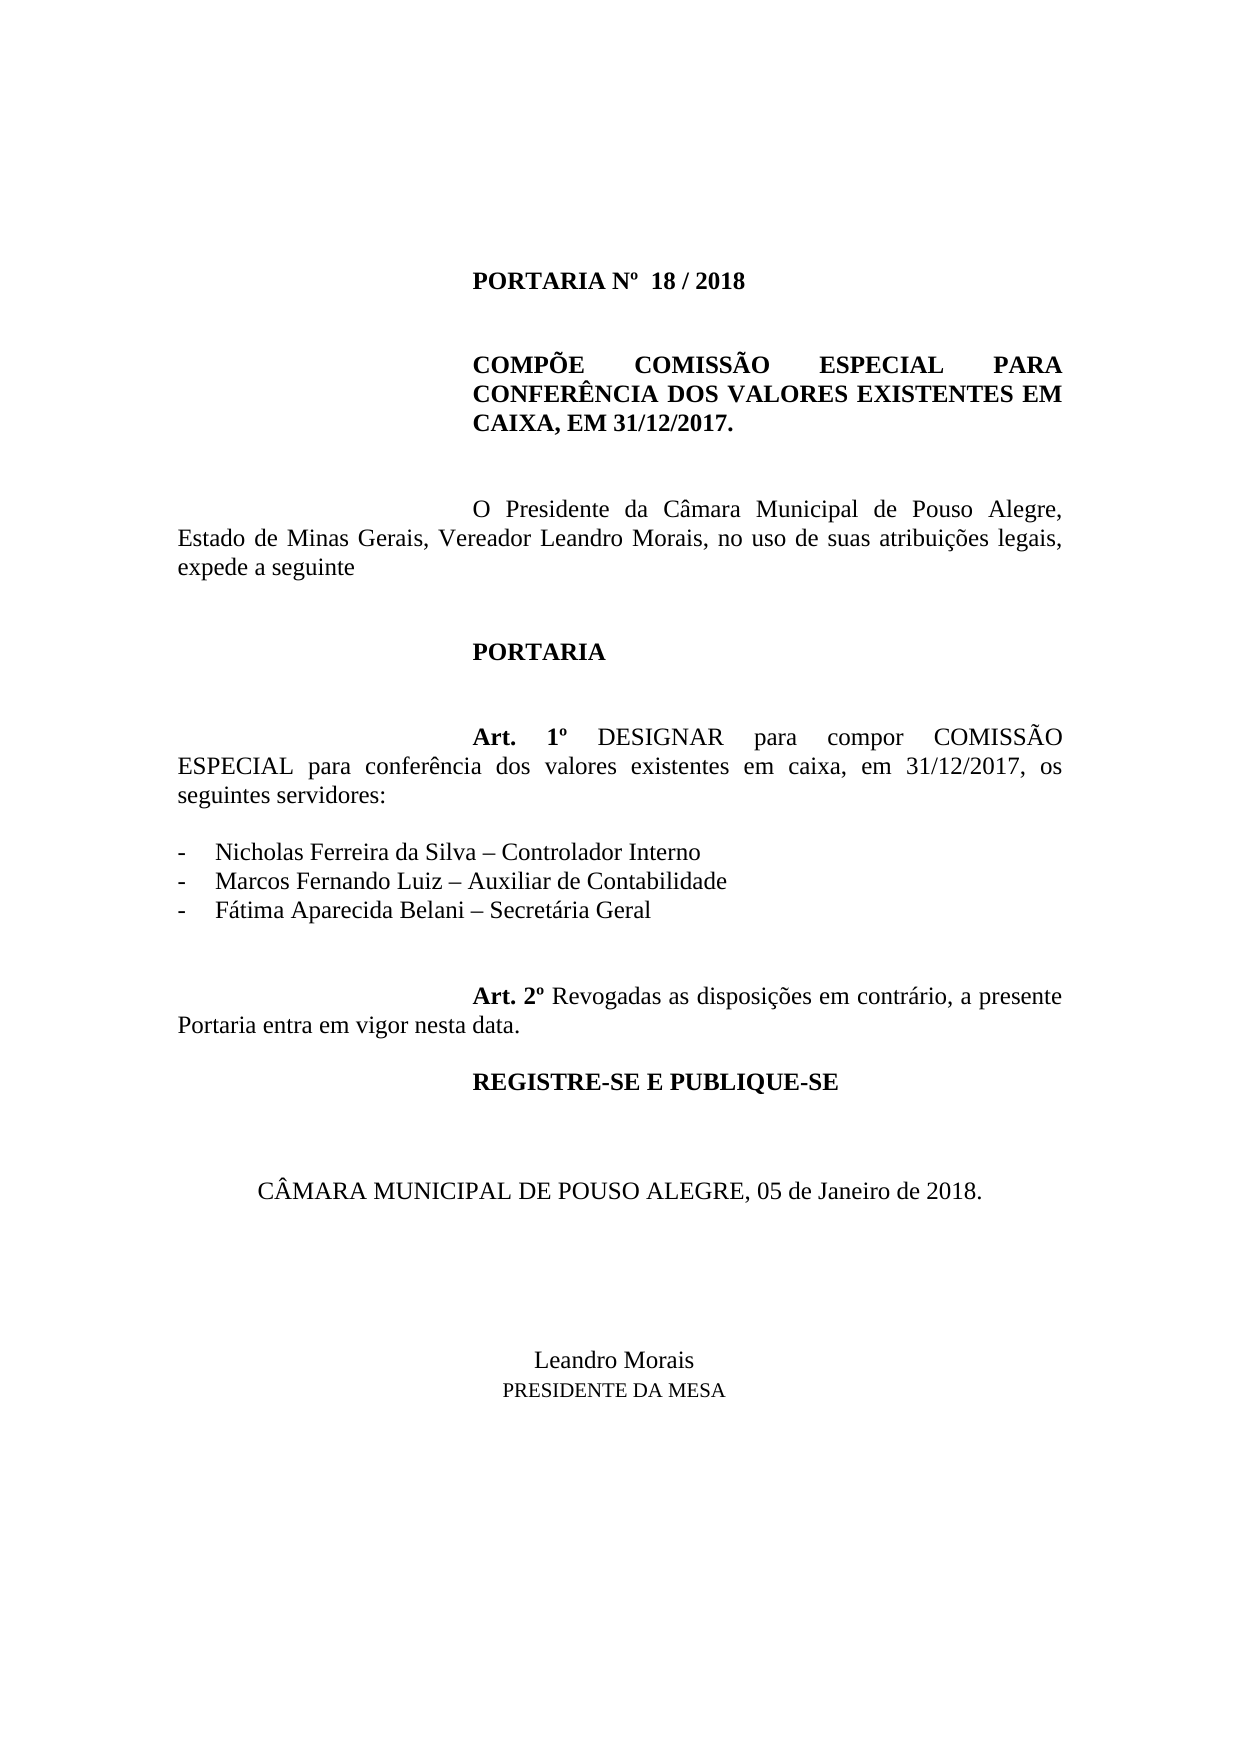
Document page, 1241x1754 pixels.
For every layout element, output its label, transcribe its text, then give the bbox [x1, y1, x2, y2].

table_cell PRESIDENTE DA MESA [170, 1378, 1058, 1403]
list Nicholas Ferreira da Silva – Controlador Interno [177, 837, 1063, 866]
text CÂMARA MUNICIPAL DE POUSO ALEGRE, 05 de Janeiro de 2018. [177, 1176, 1063, 1205]
text PORTARIA [472, 637, 1063, 665]
text PORTARIA Nº 18 / 2018 [472, 266, 1063, 294]
text REGISTRE-SE E PUBLIQUE-SE [177, 1067, 1063, 1096]
text COMPÕE COMISSÃO ESPECIAL PARA CONFERÊNCIA DOS VALORES EXISTENTES EM CAIXA, EM 31/12/2017. [472, 351, 1063, 437]
text O Presidente da Câmara Municipal de Pouso Alegre, Estado de Minas Gerais, Vereador Leandro Morais, no uso de suas atribuições legais, expede a seguinte [177, 494, 1063, 581]
text Art. 2º Revogadas as disposições em contrário, a presente Portaria entra em vigor nesta data. [177, 981, 1063, 1038]
text Art. 1º DESIGNAR para compor COMISSÃO ESPECIAL para conferência dos valores existentes em caixa, em 31/12/2017, os seguintes servidores: [177, 722, 1063, 808]
list Marcos Fernando Luiz – Auxiliar de Contabilidade [177, 866, 1063, 895]
list Fátima Aparecida Belani – Secretária Geral [177, 895, 1063, 923]
table_header Leandro Morais [170, 1345, 1058, 1377]
